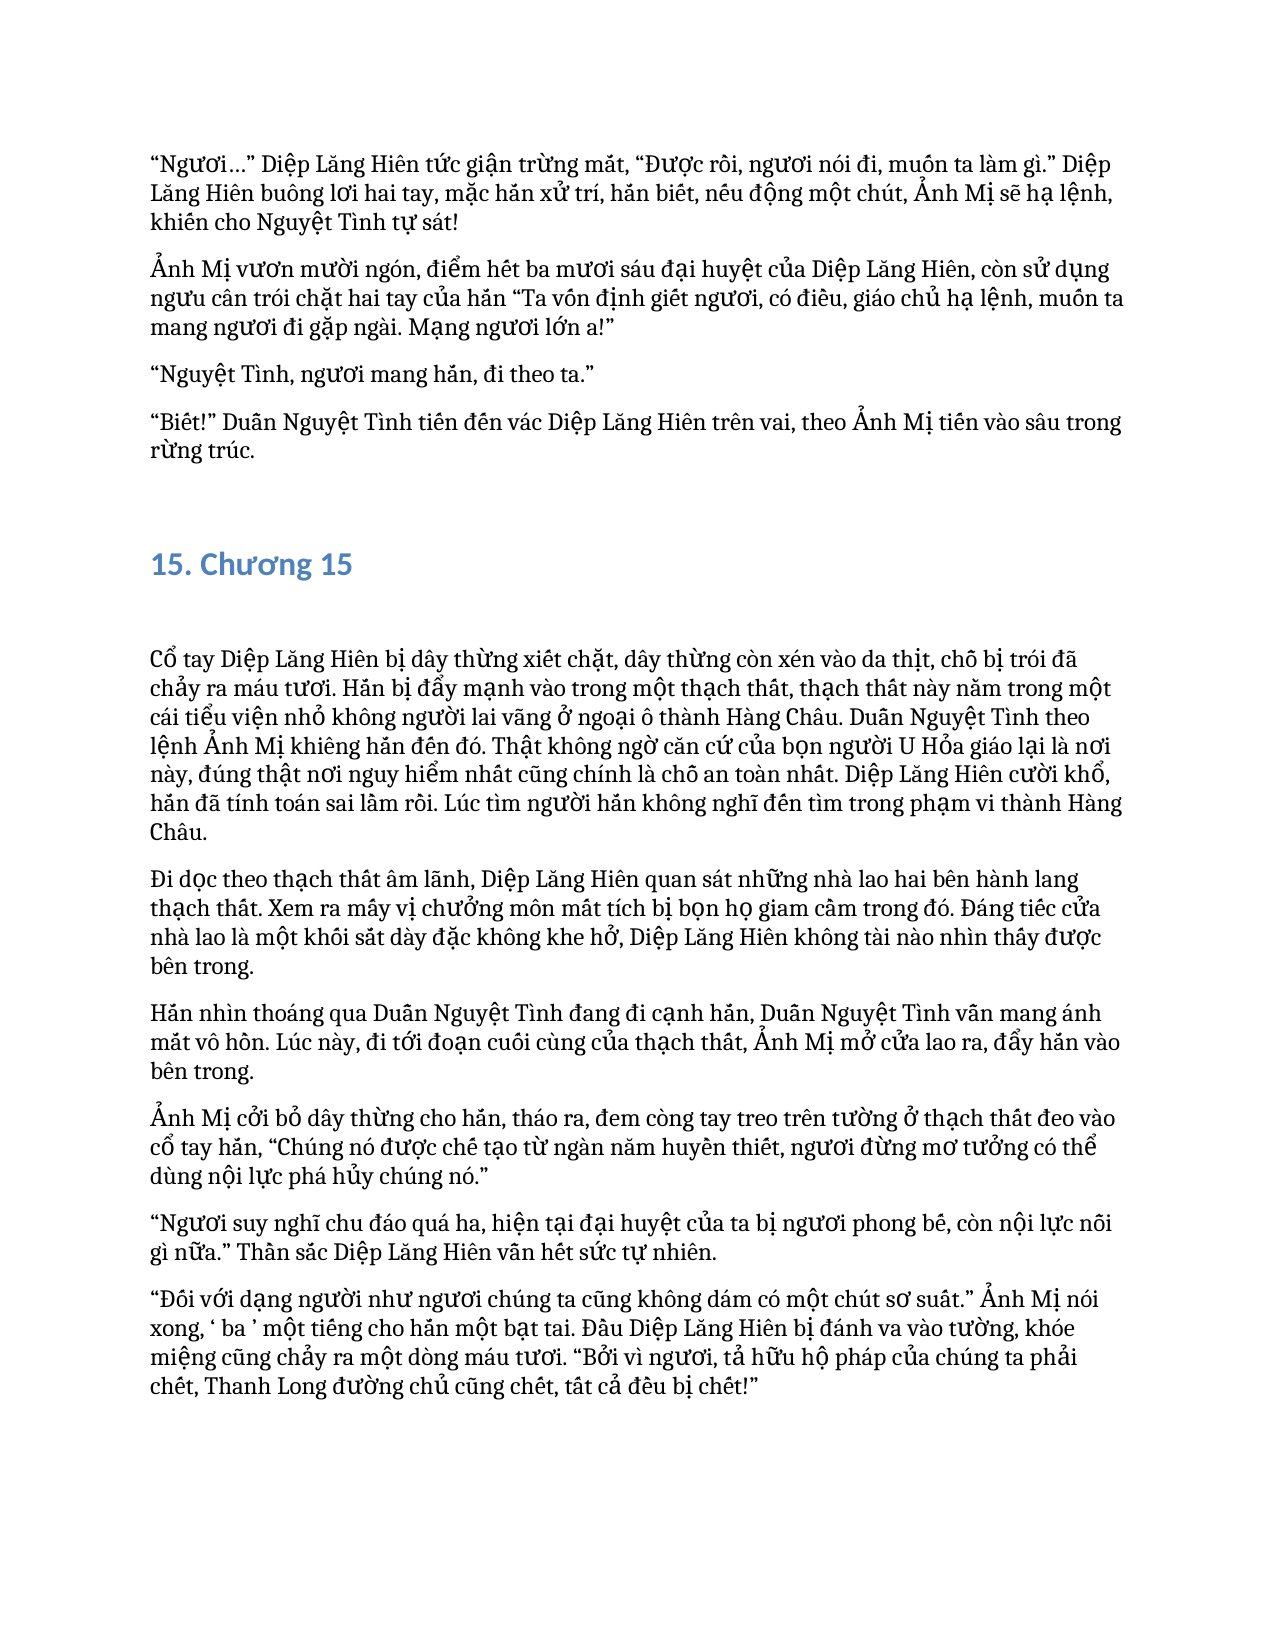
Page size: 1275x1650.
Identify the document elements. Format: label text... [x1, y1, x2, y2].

text “Nguyệt Tình, ngươi mang hắn, đi theo ta.” [150, 360, 1125, 389]
text Đi dọc theo thạch thất âm lãnh, Diệp Lăng Hiên quan sát những nhà lao hai bên hành lang thạch thất. Xem ra mấy vị chưởng môn mất tích bị bọn họ giam cầm trong đó. Đáng tiếc cửa nhà lao là một khối sắt dày đặc không khe hở, Diệp Lăng Hiên không tài nào nhìn thấy được bên trong. [150, 865, 1125, 980]
text Hắn nhìn thoáng qua Duẫn Nguyệt Tình đang đi cạnh hắn, Duẫn Nguyệt Tình vẫn mang ánh mắt vô hồn. Lúc này, đi tới đoạn cuối cùng của thạch thất, Ảnh Mị mở cửa lao ra, đẩy hắn vào bên trong. [150, 999, 1125, 1085]
text “Đối với dạng người như ngươi chúng ta cũng không dám có một chút sơ suất.” Ảnh Mị nói xong, ‘ ba ’ một tiếng cho hắn một bạt tai. Đầu Diệp Lăng Hiên bị đánh va vào tường, khóe miệng cũng chảy ra một dòng máu tươi. “Bởi vì ngươi, tả hữu hộ pháp của chúng ta phải chết, Thanh Long đường chủ cũng chết, tất cả đều bị chết!” [150, 1285, 1125, 1400]
text Ảnh Mị cởi bỏ dây thừng cho hắn, tháo ra, đem còng tay treo trên tường ở thạch thất đeo vào cổ tay hắn, “Chúng nó được chế tạo từ ngàn năm huyền thiết, ngươi đừng mơ tưởng có thể dùng nội lực phá hủy chúng nó.” [150, 1104, 1125, 1190]
text “Biết!” Duẫn Nguyệt Tình tiến đến vác Diệp Lăng Hiên trên vai, theo Ảnh Mị tiến vào sâu trong rừng trúc. [150, 407, 1125, 522]
text “Ngươi…” Diệp Lăng Hiên tức giận trừng mắt, “Được rồi, ngươi nói đi, muốn ta làm gì.” Diệp Lăng Hiên buông lơi hai tay, mặc hắn xử trí, hắn biết, nếu động một chút, Ảnh Mị sẽ hạ lệnh, khiến cho Nguyệt Tình tự sát! [150, 150, 1125, 236]
text “Ngươi suy nghĩ chu đáo quá ha, hiện tại đại huyệt của ta bị ngươi phong bế, còn nội lực nỗi gì nữa.” Thần sắc Diệp Lăng Hiên vẫn hết sức tự nhiên. [150, 1209, 1125, 1267]
text Cổ tay Diệp Lăng Hiên bị dây thừng xiết chặt, dây thừng còn xén vào da thịt, chỗ bị trói đã chảy ra máu tươi. Hắn bị đẩy mạnh vào trong một thạch thất, thạch thất này nằm trong một cái tiểu viện nhỏ không người lai vãng ở ngoại ô thành Hàng Châu. Duẫn Nguyệt Tình theo lệnh Ảnh Mị khiêng hắn đến đó. Thật không ngờ căn cứ của bọn người U Hỏa giáo lại là nơi này, đúng thật nơi nguy hiểm nhất cũng chính là chỗ an toàn nhất. Diệp Lăng Hiên cười khổ, hắn đã tính toán sai lầm rồi. Lúc tìm người hắn không nghĩ đến tìm trong phạm vi thành Hàng Châu. [150, 588, 1125, 847]
subtitle 15. Chương 15 [150, 543, 1125, 584]
text Ảnh Mị vươn mười ngón, điểm hết ba mươi sáu đại huyệt của Diệp Lăng Hiên, còn sử dụng ngưu cân trói chặt hai tay của hắn “Ta vốn định giết ngươi, có điều, giáo chủ hạ lệnh, muốn ta mang ngươi đi gặp ngài. Mạng ngươi lớn a!” [150, 255, 1125, 341]
